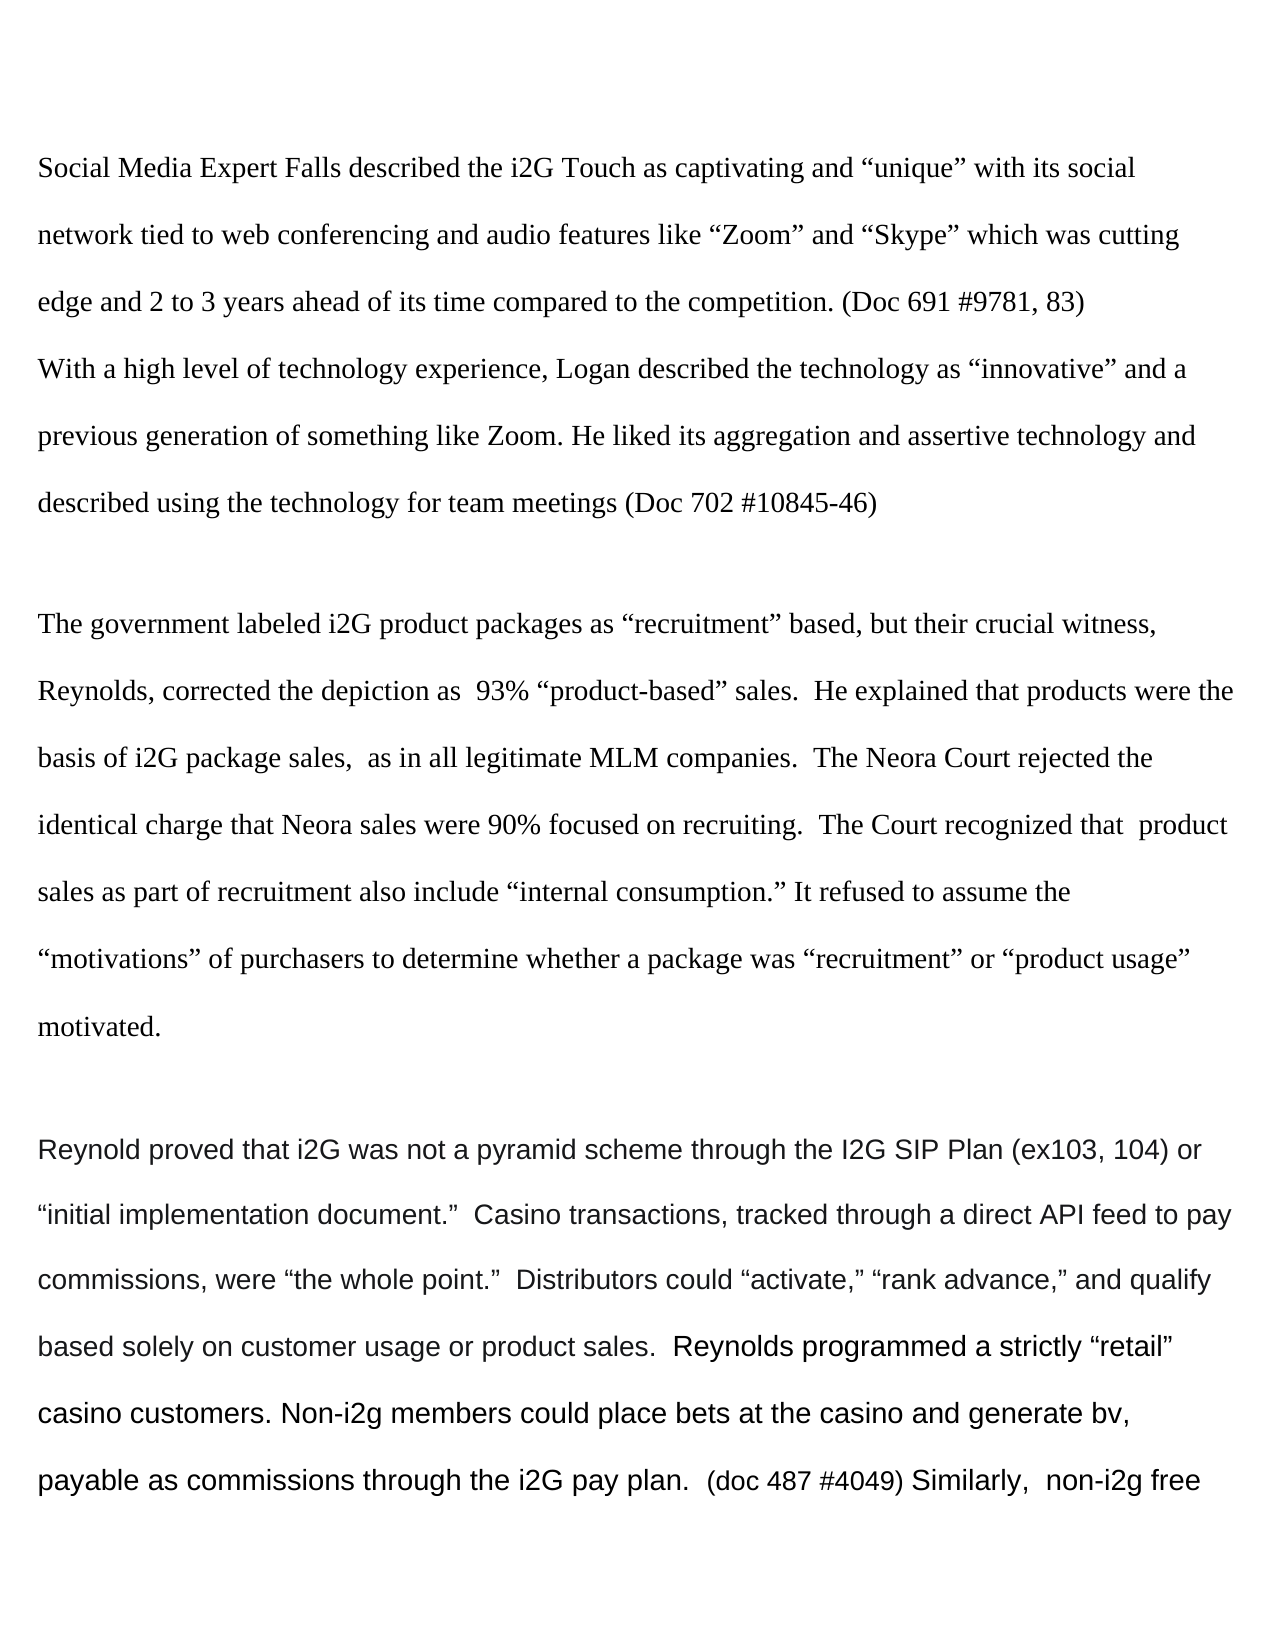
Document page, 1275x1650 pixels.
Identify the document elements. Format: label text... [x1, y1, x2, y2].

text Social Media Expert Falls described the i2G Touch as captivating and “unique” with its social network tied to web conferencing and audio features like “Zoom” and “Skype” which was cutting edge and 2 to 3 years ahead of its time compared to the competition. (Doc 691 #9781, 83) [37, 150, 1237, 318]
text With a high level of technology experience, Logan described the technology as “innovative” and a previous generation of something like Zoom. He liked its aggregation and assertive technology and described using the technology for team meetings (Doc 702 #10845-46) [37, 351, 1237, 519]
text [37, 1133, 1237, 1497]
text The government labeled i2G product packages as “recruitment” based, but their crucial witness, Reynolds, corrected the depiction as 93% “product-based” sales. He explained that products were the basis of i2G package sales, as in all legitimate MLM companies. The Neora Court rejected the identical charge that Neora sales were 90% focused on recruiting. The Court recognized that product sales as part of recruitment also include “internal consumption.” It refused to assume the “motivations” of purchasers to determine whether a package was “recruitment” or “product usage” motivated. [37, 606, 1237, 1042]
